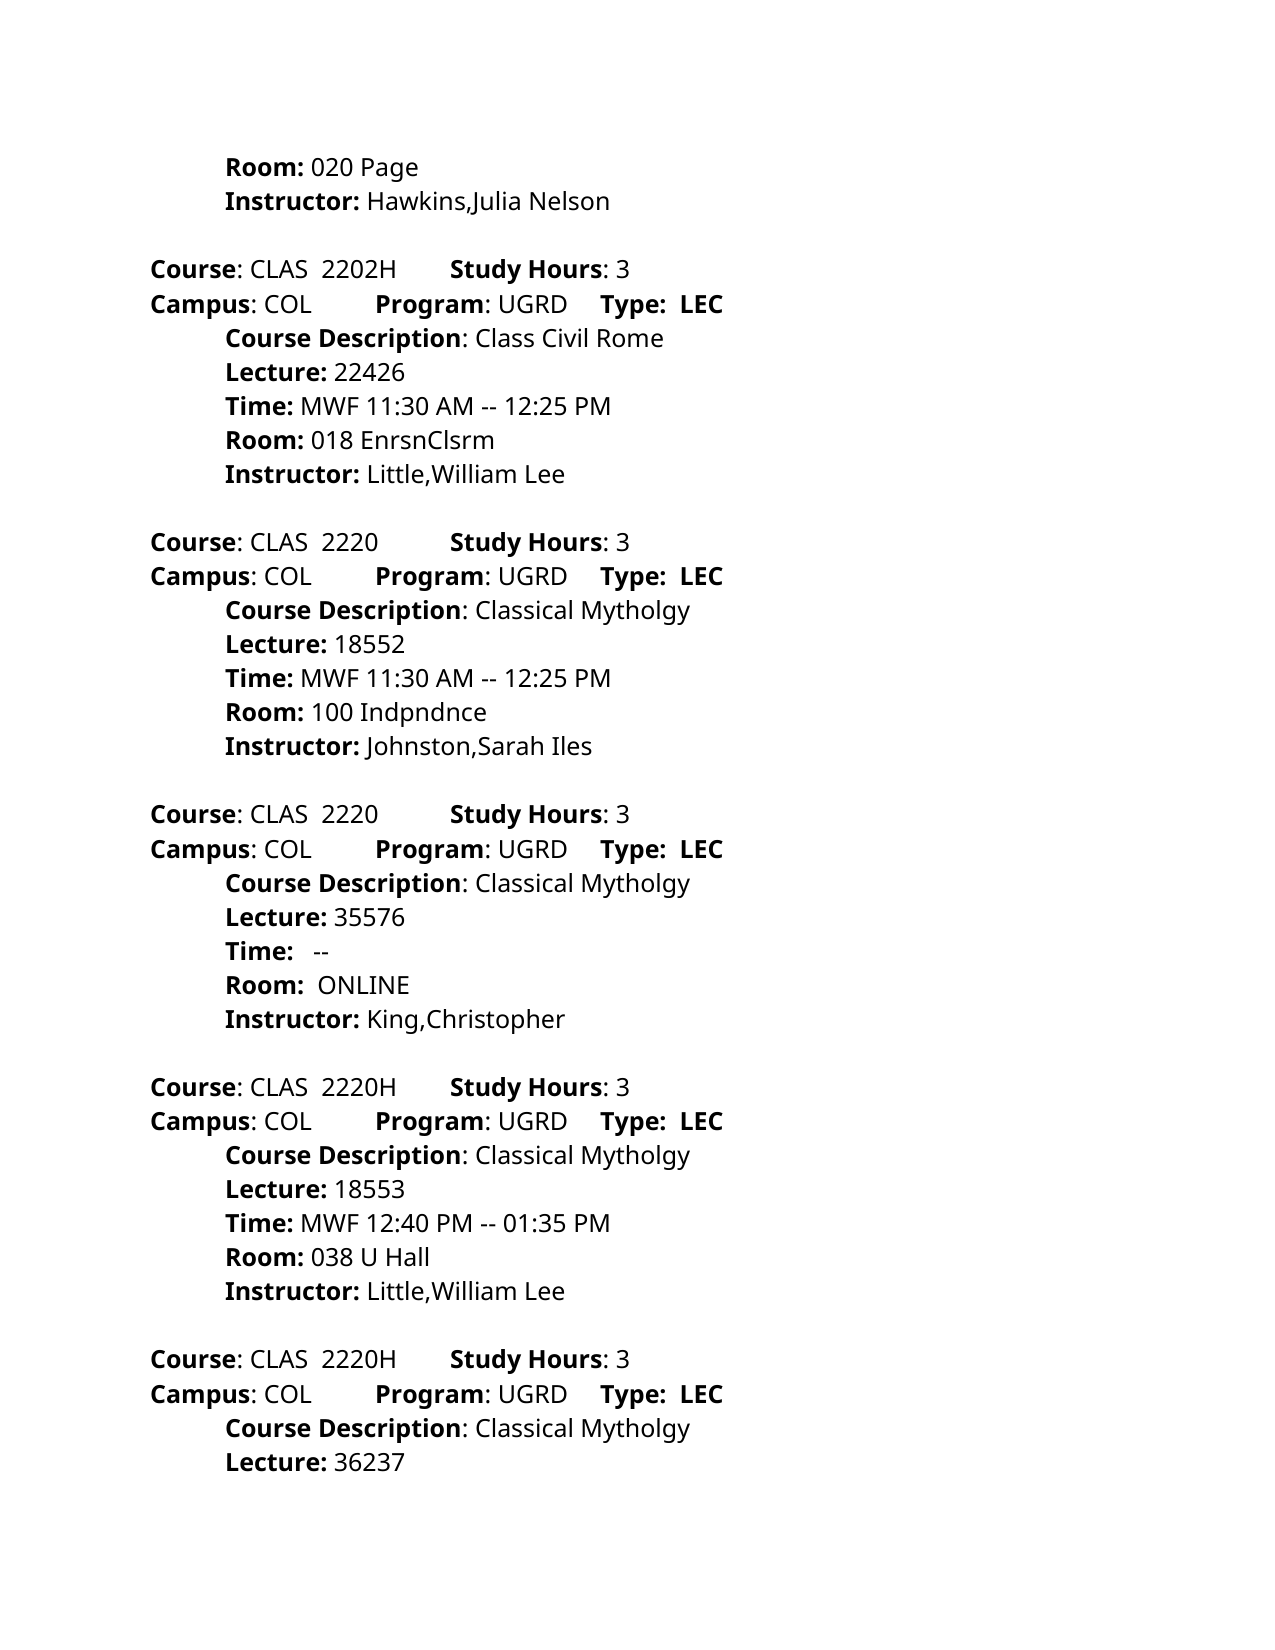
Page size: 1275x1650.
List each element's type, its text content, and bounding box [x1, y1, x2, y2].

text Lecture: 35576 [150, 899, 1125, 933]
text Campus: COL Program: UGRD Type: LEC [150, 1376, 1125, 1410]
text Instructor: Little,William Lee [150, 1274, 1125, 1308]
text Lecture: 18552 [150, 627, 1125, 661]
text Room: 020 Page [150, 150, 1125, 184]
text Room: 100 Indpndnce [150, 695, 1125, 729]
text Course Description: Classical Mytholgy [150, 593, 1125, 627]
text Course: CLAS 2220H Study Hours: 3 [150, 1070, 1125, 1104]
text Room: 038 U Hall [150, 1240, 1125, 1274]
text Course Description: Class Civil Rome [150, 320, 1125, 354]
text Course Description: Classical Mytholgy [150, 1410, 1125, 1444]
text Time: MWF 12:40 PM -- 01:35 PM [150, 1206, 1125, 1240]
text Lecture: 36237 [150, 1444, 1125, 1478]
text Campus: COL Program: UGRD Type: LEC [150, 286, 1125, 320]
text Course: CLAS 2220 Study Hours: 3 [150, 525, 1125, 559]
text Campus: COL Program: UGRD Type: LEC [150, 831, 1125, 865]
text Time: MWF 11:30 AM -- 12:25 PM [150, 661, 1125, 695]
text Time: MWF 11:30 AM -- 12:25 PM [150, 388, 1125, 422]
text Instructor: Little,William Lee [150, 457, 1125, 491]
text Lecture: 18553 [150, 1172, 1125, 1206]
text Instructor: Johnston,Sarah Iles [150, 729, 1125, 763]
text Course Description: Classical Mytholgy [150, 1138, 1125, 1172]
text Instructor: King,Christopher [150, 1002, 1125, 1036]
text Course Description: Classical Mytholgy [150, 865, 1125, 899]
text Room: ONLINE [150, 967, 1125, 1002]
text Course: CLAS 2220H Study Hours: 3 [150, 1342, 1125, 1376]
text Course: CLAS 2220 Study Hours: 3 [150, 797, 1125, 831]
text Lecture: 22426 [150, 354, 1125, 388]
text Instructor: Hawkins,Julia Nelson [150, 184, 1125, 218]
text Room: 018 EnrsnClsrm [150, 422, 1125, 457]
text Course: CLAS 2202H Study Hours: 3 [150, 252, 1125, 286]
text Campus: COL Program: UGRD Type: LEC [150, 559, 1125, 593]
text Time: -- [150, 933, 1125, 967]
text Campus: COL Program: UGRD Type: LEC [150, 1104, 1125, 1138]
